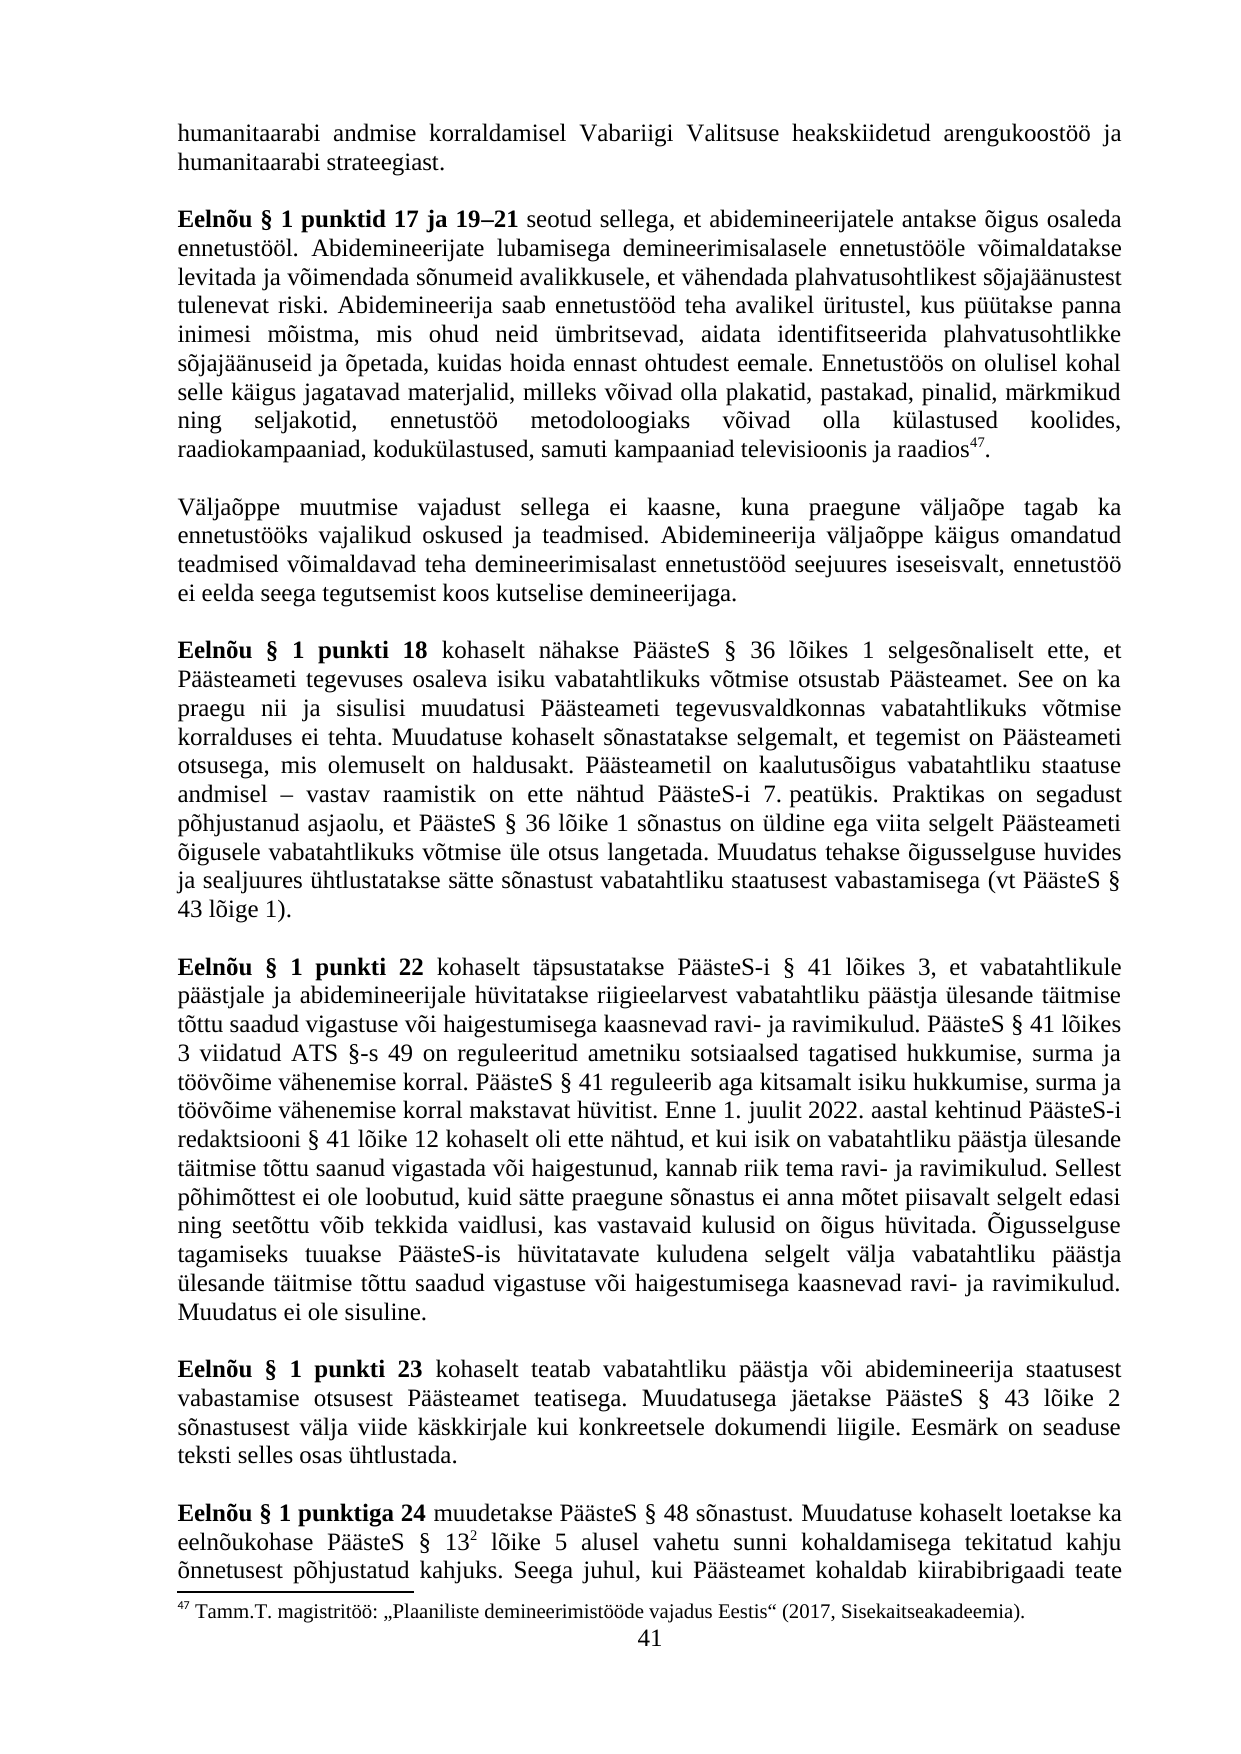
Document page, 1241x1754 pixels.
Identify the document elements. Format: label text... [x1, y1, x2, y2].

text Eelnõu § 1 punktid 17 ja 19–21 seotud sellega, et abidemineerijatele antakse õigus osaleda ennetustööl. Abidemineerijate lubamisega demineerimisalasele ennetustööle võimaldatakse levitada ja võimendada sõnumeid avalikkusele, et vähendada plahvatusohtlikest sõjajäänustest tulenevat riski. Abidemineerija saab ennetustööd teha avalikel üritustel, kus püütakse panna inimesi mõistma, mis ohud neid ümbritsevad, aidata identifitseerida plahvatusohtlikke sõjajäänuseid ja õpetada, kuidas hoida ennast ohtudest eemale. Ennetustöös on olulisel kohal selle käigus jagatavad materjalid, milleks võivad olla plakatid, pastakad, pinalid, märkmikud ning seljakotid, ennetustöö metodoloogiaks võivad olla külastused koolides, raadiokampaaniad, kodukülastused, samuti kampaaniad televisioonis ja raadios. [177, 204, 1122, 463]
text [177, 1498, 1122, 1584]
text Eelnõu § 1 punkti 23 kohaselt teatab vabatahtliku päästja või abidemineerija staatusest vabastamise otsusest Päästeamet teatisega. Muudatusega jäetakse PäästeS § 43 lõike 2 sõnastusest välja viide käskkirjale kui konkreetsele dokumendi liigile. Eesmärk on seaduse teksti selles osas ühtlustada. [177, 1354, 1122, 1469]
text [177, 118, 1122, 176]
text Eelnõu § 1 punkti 22 kohaselt täpsustatakse PäästeS-i § 41 lõikes 3, et vabatahtlikule päästjale ja abidemineerijale hüvitatakse riigieelarvest vabatahtliku päästja ülesande täitmise tõttu saadud vigastuse või haigestumisega kaasnevad ravi- ja ravimikulud. PäästeS § 41 lõikes 3 viidatud ATS §-s 49 on reguleeritud ametniku sotsiaalsed tagatised hukkumise, surma ja töövõime vähenemise korral. PäästeS § 41 reguleerib aga kitsamalt isiku hukkumise, surma ja töövõime vähenemise korral makstavat hüvitist. Enne 1. juulit 2022. aastal kehtinud PäästeS-i redaktsiooni § 41 lõike 12 kohaselt oli ette nähtud, et kui isik on vabatahtliku päästja ülesande täitmise tõttu saanud vigastada või haigestunud, kannab riik tema ravi- ja ravimikulud. Sellest põhimõttest ei ole loobutud, kuid sätte praegune sõnastus ei anna mõtet piisavalt selgelt edasi ning seetõttu võib tekkida vaidlusi, kas vastavaid kulusid on õigus hüvitada. Õigusselguse tagamiseks tuuakse PäästeS-is hüvitatavate kuludena selgelt välja vabatahtliku päästja ülesande täitmise tõttu saadud vigastuse või haigestumisega kaasnevad ravi- ja ravimikulud. Muudatus ei ole sisuline. [177, 952, 1122, 1326]
text Eelnõu § 1 punkti 18 kohaselt nähakse PäästeS § 36 lõikes 1 selgesõnaliselt ette, et Päästeameti tegevuses osaleva isiku vabatahtlikuks võtmise otsustab Päästeamet. See on ka praegu nii ja sisulisi muudatusi Päästeameti tegevusvaldkonnas vabatahtlikuks võtmise korralduses ei tehta. Muudatuse kohaselt sõnastatakse selgemalt, et tegemist on Päästeameti otsusega, mis olemuselt on haldusakt. Päästeametil on kaalutusõigus vabatahtliku staatuse andmisel – vastav raamistik on ette nähtud PäästeS-i 7. peatükis. Praktikas on segadust põhjustanud asjaolu, et PäästeS § 36 lõike 1 sõnastus on üldine ega viita selgelt Päästeameti õigusele vabatahtlikuks võtmise üle otsus langetada. Muudatus tehakse õigusselguse huvides ja sealjuures ühtlustatakse sätte sõnastust vabatahtliku staatusest vabastamisega (vt PäästeS § 43 lõige 1). [177, 636, 1122, 923]
text Väljaõppe muutmise vajadust sellega ei kaasne, kuna praegune väljaõpe tagab ka ennetustööks vajalikud oskused ja teadmised. Abidemineerija väljaõppe käigus omandatud teadmised võimaldavad teha demineerimisalast ennetustööd seejuures iseseisvalt, ennetustöö ei eelda seega tegutsemist koos kutselise demineerijaga. [177, 492, 1122, 607]
